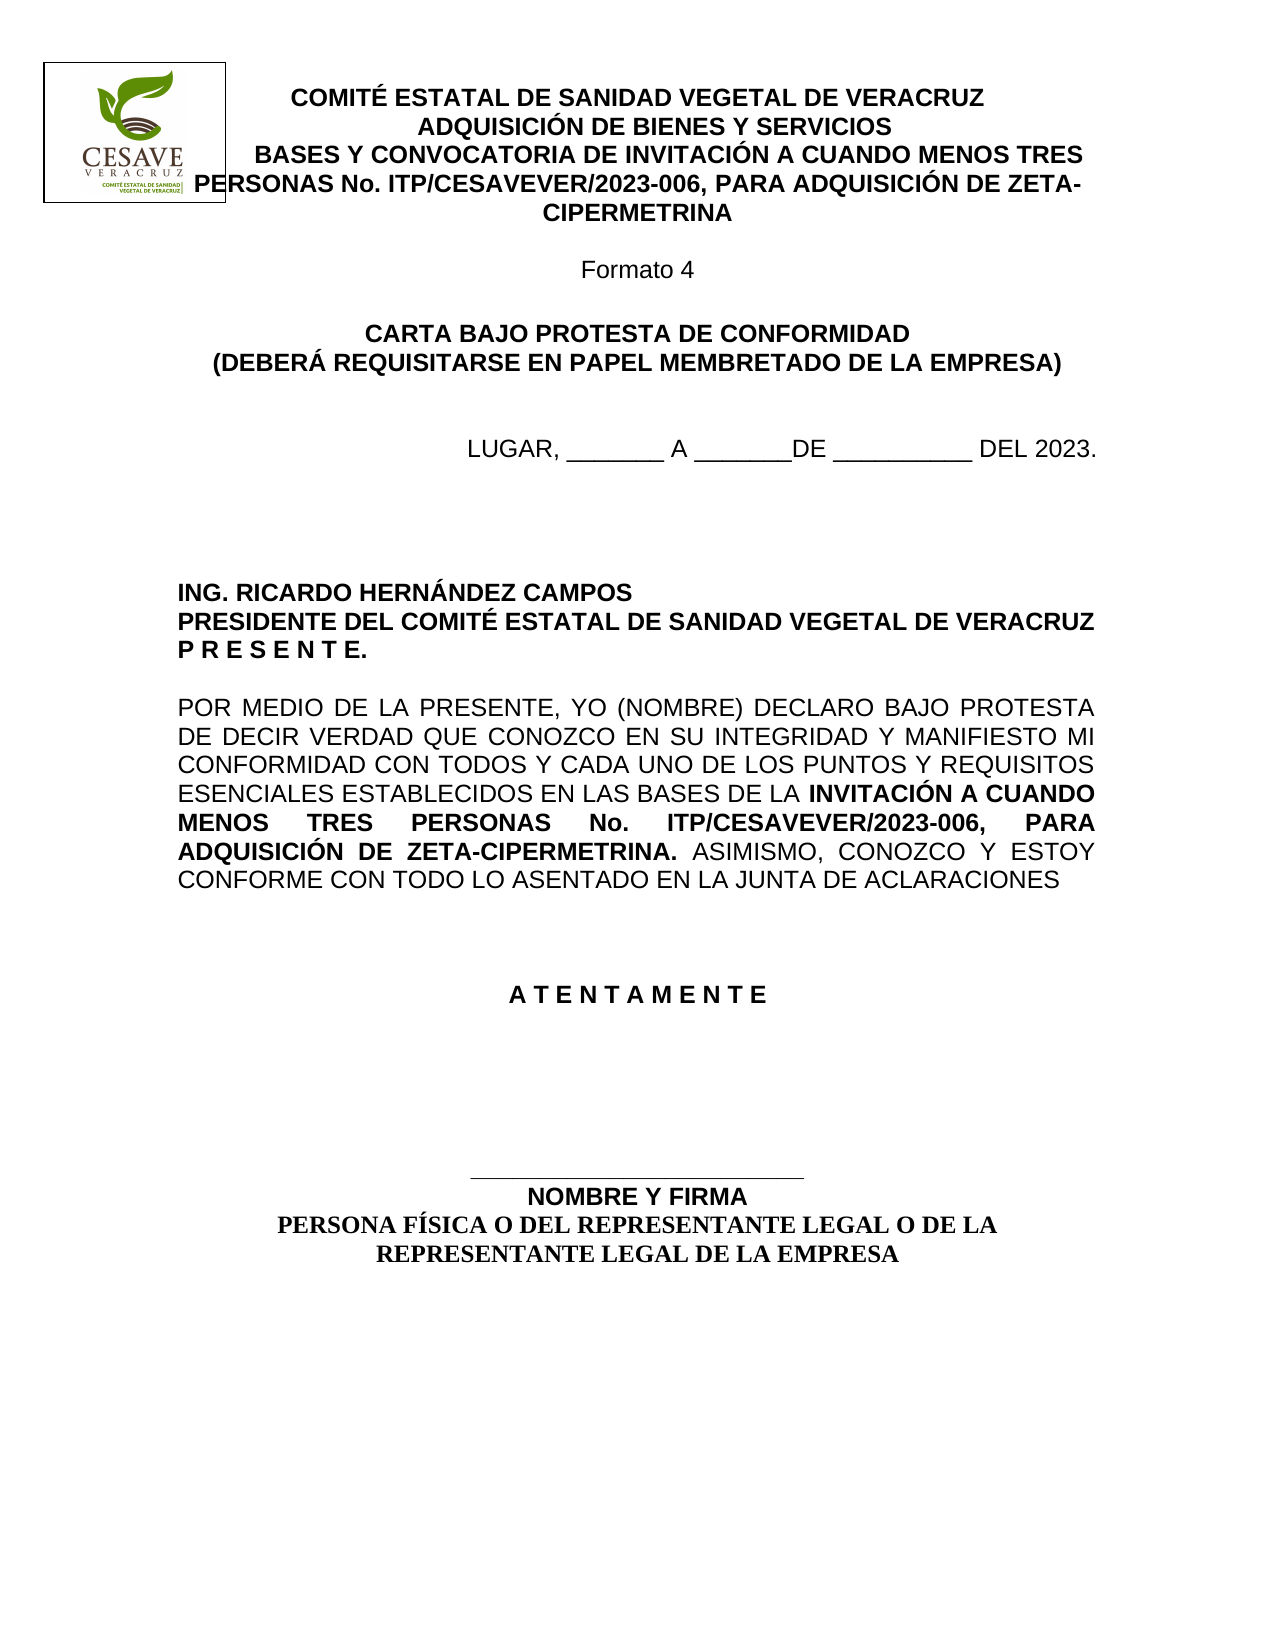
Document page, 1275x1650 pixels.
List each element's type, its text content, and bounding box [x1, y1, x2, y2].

text P R E S E N T E. [177, 635, 1098, 664]
text NOMBRE Y FIRMA [177, 1181, 1098, 1210]
text PRESIDENTE DEL COMITÉ ESTATAL DE SANIDAD VEGETAL DE VERACRUZ [177, 606, 1098, 635]
text ING. RICARDO HERNÁNDEZ CAMPOS [177, 578, 1098, 606]
text A T E N T A M E N T E [177, 980, 1098, 1009]
text (DEBERÁ REQUISITARSE EN PAPEL MEMBRETADO DE LA EMPRESA) [177, 348, 1098, 376]
text LUGAR, _______ A _______DE __________ DEL 2023. [177, 434, 1098, 463]
subtitle Formato 4 [177, 255, 1098, 284]
picture [81, 70, 189, 194]
text ________________________ [177, 1153, 1098, 1181]
text POR MEDIO DE LA PRESENTE, YO (NOMBRE) DECLARO BAJO PROTESTA DE DECIR VERDAD QUE CONOZCO EN SU INTEGRIDAD Y MANIFIESTO MI CONFORMIDAD CON TODOS Y CADA UNO DE LOS PUNTOS Y REQUISITOS ESENCIALES ESTABLECIDOS EN LAS BASES DE LA INVITACIÓN A CUANDO MENOS TRES PERSONAS No. ITP/CESAVEVER/2023-006, PARA ADQUISICIÓN DE ZETA-CIPERMETRINA. ASIMISMO, CONOZCO Y ESTOY CONFORME CON TODO LO ASENTADO EN LA JUNTA DE ACLARACIONES [177, 693, 1096, 894]
text PERSONA FÍSICA O DEL REPRESENTANTE LEGAL O DE LA REPRESENTANTE LEGAL DE LA EMPRESAFormato 5 [177, 1210, 1098, 1268]
text CARTA BAJO PROTESTA DE CONFORMIDAD [177, 319, 1098, 348]
